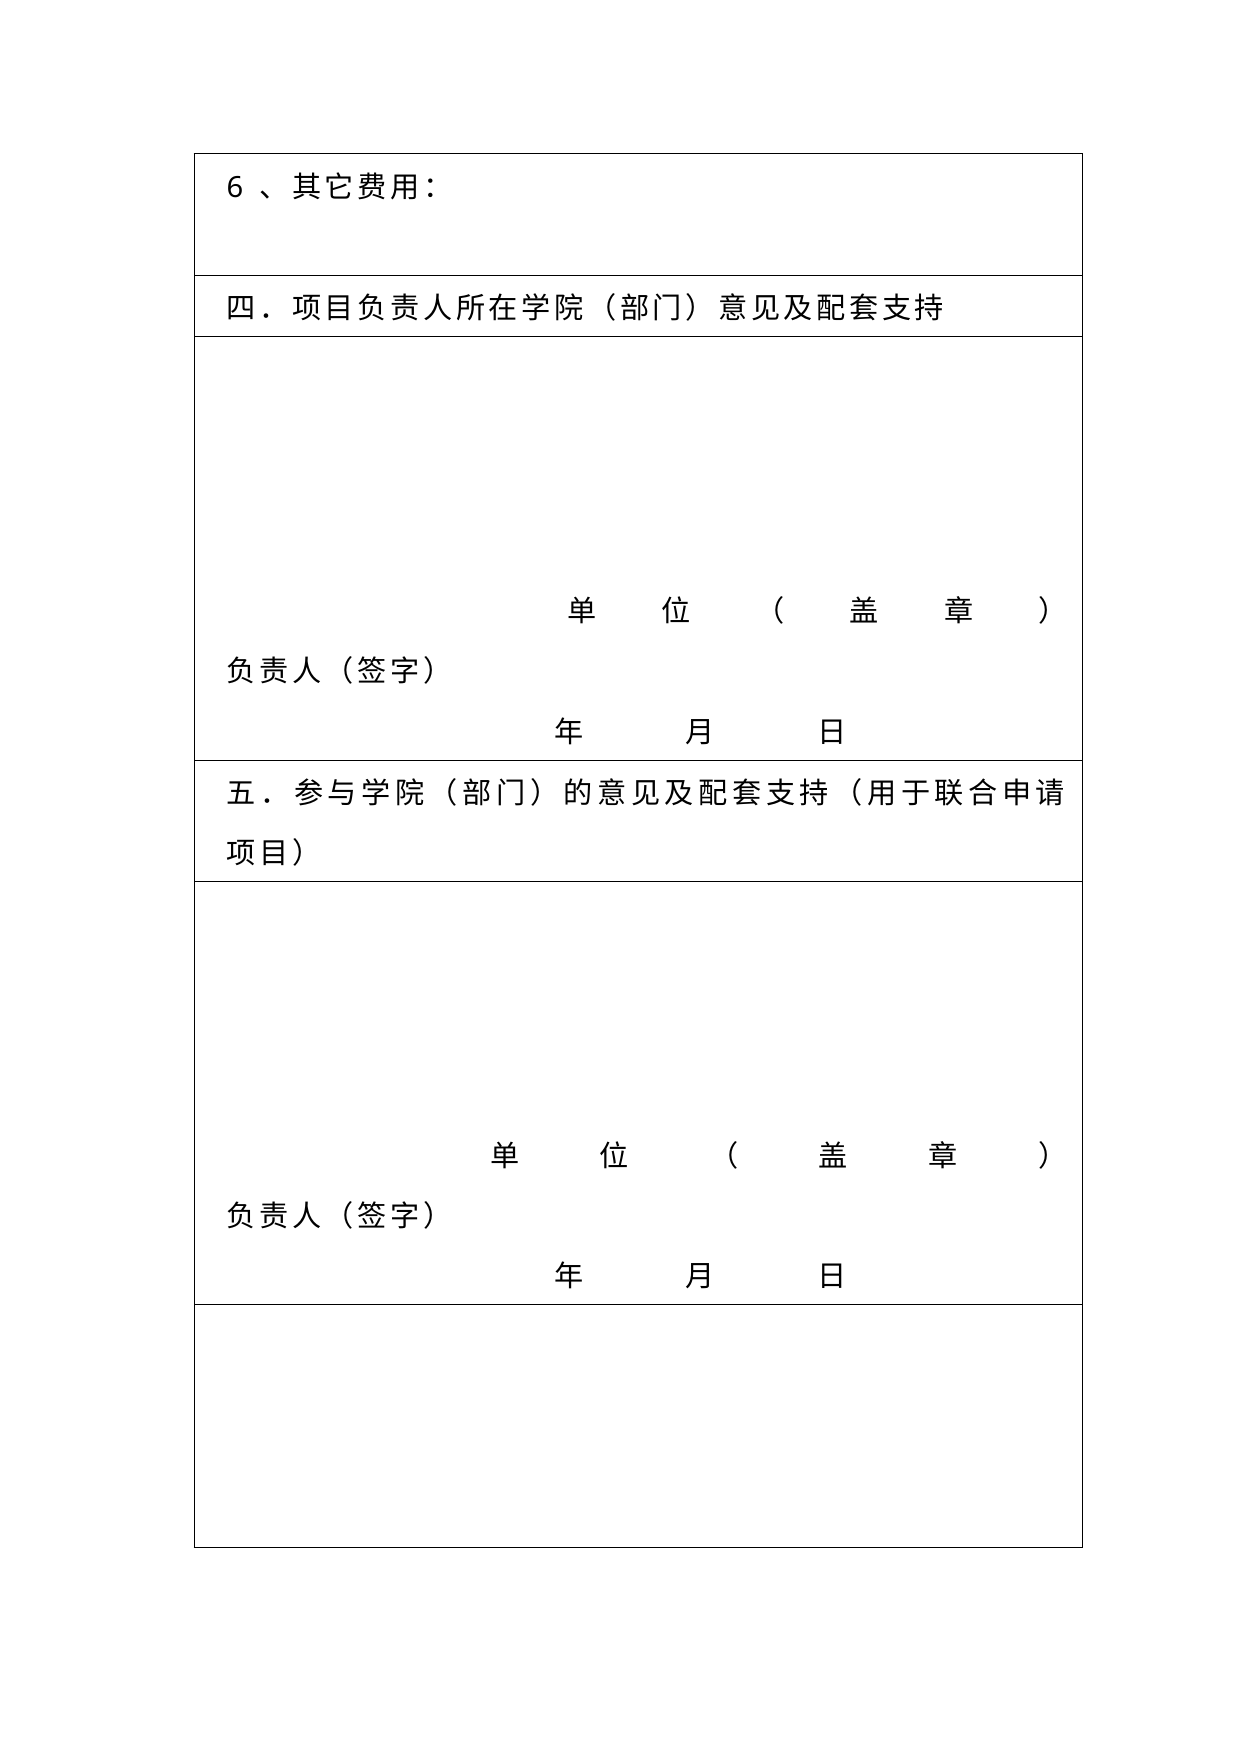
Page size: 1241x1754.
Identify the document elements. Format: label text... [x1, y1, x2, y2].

table_cell 单位（盖章） 负责人（签字） 年 月 日 [195, 882, 1082, 1304]
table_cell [195, 154, 1082, 275]
table_cell 五．参与学院（部门）的意见及配套支持（用于联合申请项目） [195, 761, 1082, 881]
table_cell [195, 1305, 1082, 1547]
table_cell 四．项目负责人所在学院（部门）意见及配套支持 [195, 276, 1082, 336]
table_cell 单位（盖章） 负责人（签字） 年 月 日 [195, 337, 1082, 759]
